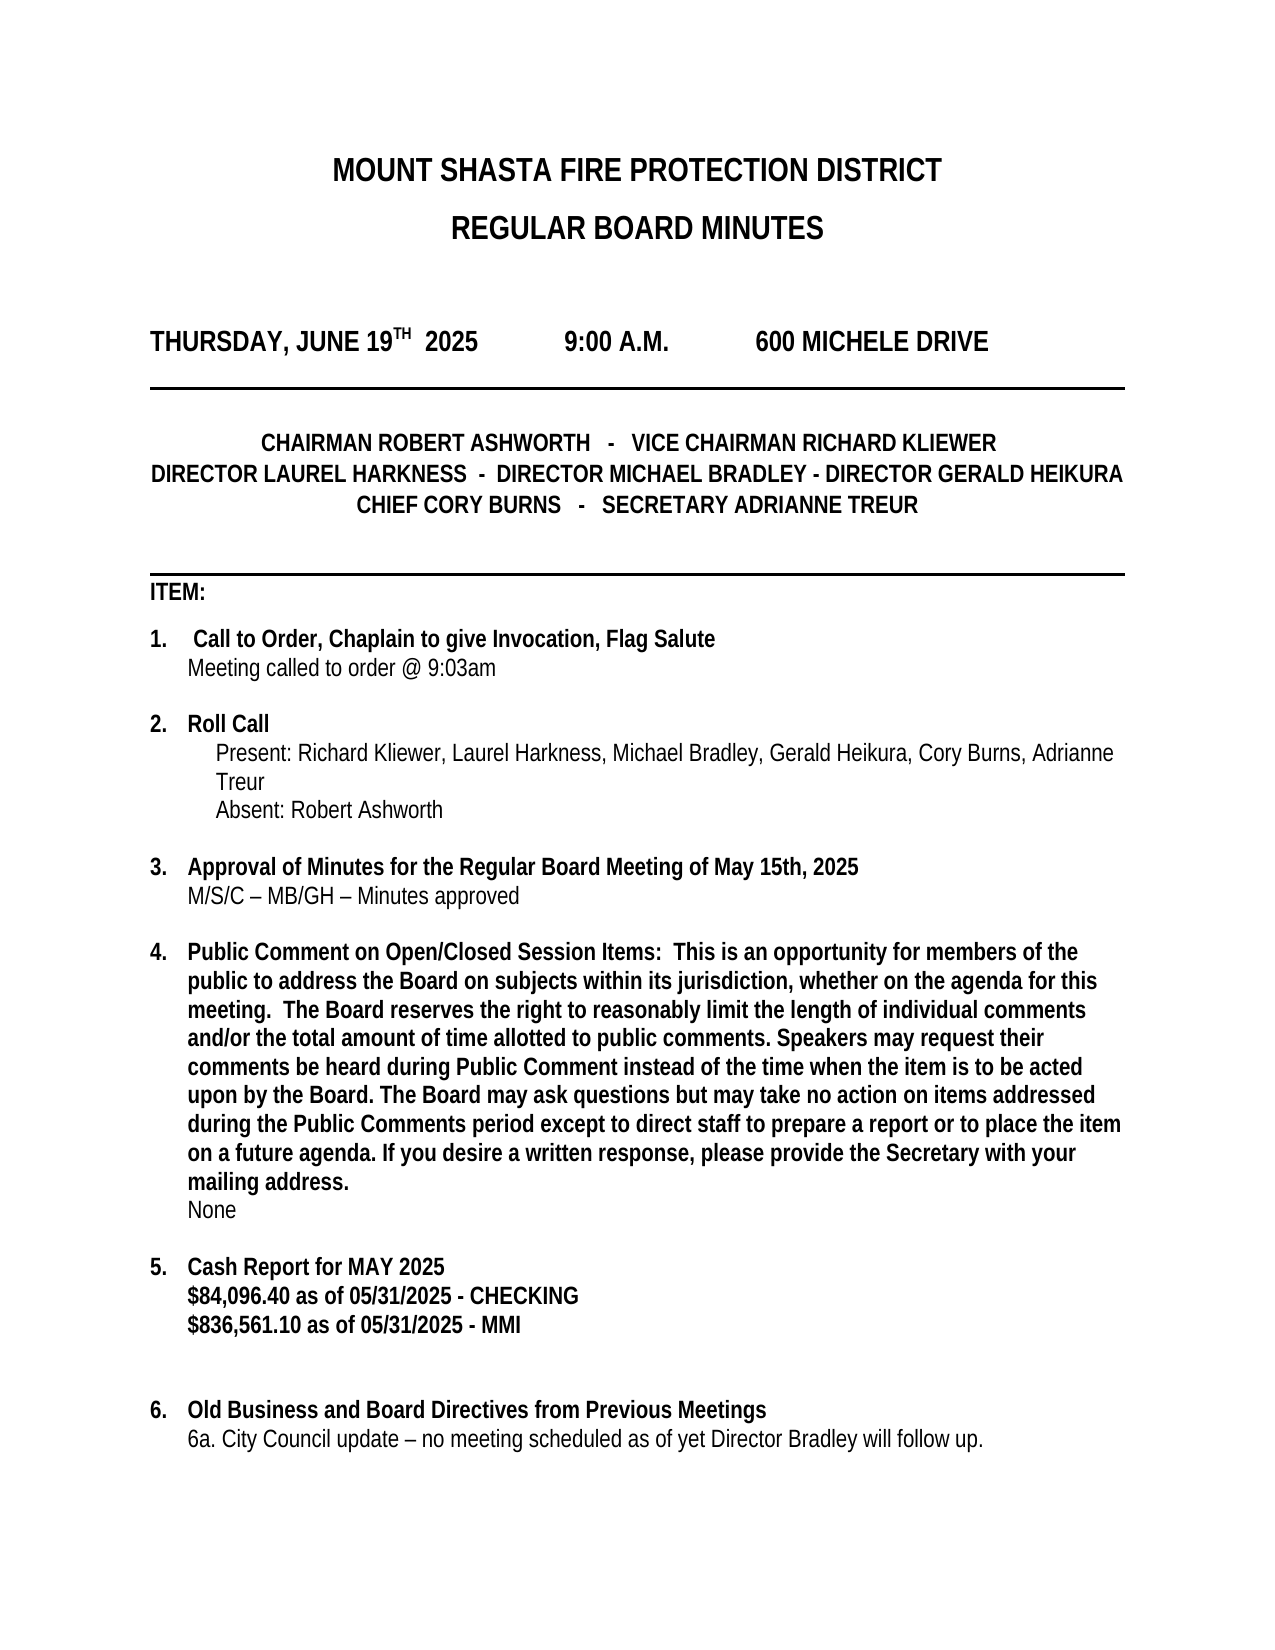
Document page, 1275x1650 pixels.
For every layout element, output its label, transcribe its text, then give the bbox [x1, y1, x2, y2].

text $836,561.10 as of 05/31/2025 - MMI [187, 1310, 1125, 1338]
list Call to Order, Chaplain to give Invocation, Flag Salute Meeting called to order @ 9:03am [150, 624, 1125, 709]
text ITEM: [150, 576, 1125, 605]
list Roll Call [150, 709, 1125, 738]
list Present: Richard Kliewer, Laurel Harkness, Michael Bradley, Gerald Heikura, Cory Burns, Adrianne Treur Absent: Robert Ashworth [216, 738, 1125, 852]
text CHAIRMAN ROBERT ASHWORTH - VICE CHAIRMAN RICHARD KLIEWER DIRECTOR LAUREL HARKNESS - DIRECTOR MICHAEL BRADLEY - DIRECTOR GERALD HEIKURA CHIEF CORY BURNS - SECRETARY ADRIANNE TREUR [150, 390, 1125, 519]
text REGULAR BOARD MINUTES [150, 208, 1125, 246]
list None [187, 1195, 1125, 1224]
text $84,096.40 as of 05/31/2025 - CHECKING [187, 1281, 1125, 1310]
text M/S/C – MB/GH – Minutes approved [187, 881, 1125, 937]
list Old Business and Board Directives from Previous Meetings 6a. City Council update – no meeting scheduled as of yet Director Bradley will follow up. [150, 1395, 1125, 1480]
list Public Comment on Open/Closed Session Items: This is an opportunity for members of the public to address the Board on subjects within its jurisdiction, whether on the agenda for this meeting. The Board reserves the right to reasonably limit the length of individual comments and/or the total amount of time allotted to public comments. Speakers may request their comments be heard during Public Comment instead of the time when the item is to be acted upon by the Board. The Board may ask questions but may take no action on items addressed during the Public Comments period except to direct staff to prepare a report or to place the item on a future agenda. If you desire a written response, please provide the Secretary with your mailing address. [150, 937, 1125, 1195]
text THURSDAY, JUNE 19TH 2025 9:00 A.M. 600 MICHELE DRIVE [150, 324, 1125, 387]
list Approval of Minutes for the Regular Board Meeting of May 15th, 2025 [150, 852, 1125, 881]
list Cash Report for MAY 2025 [150, 1252, 1125, 1281]
text MOUNT SHASTA FIRE PROTECTION DISTRICT [150, 150, 1125, 188]
